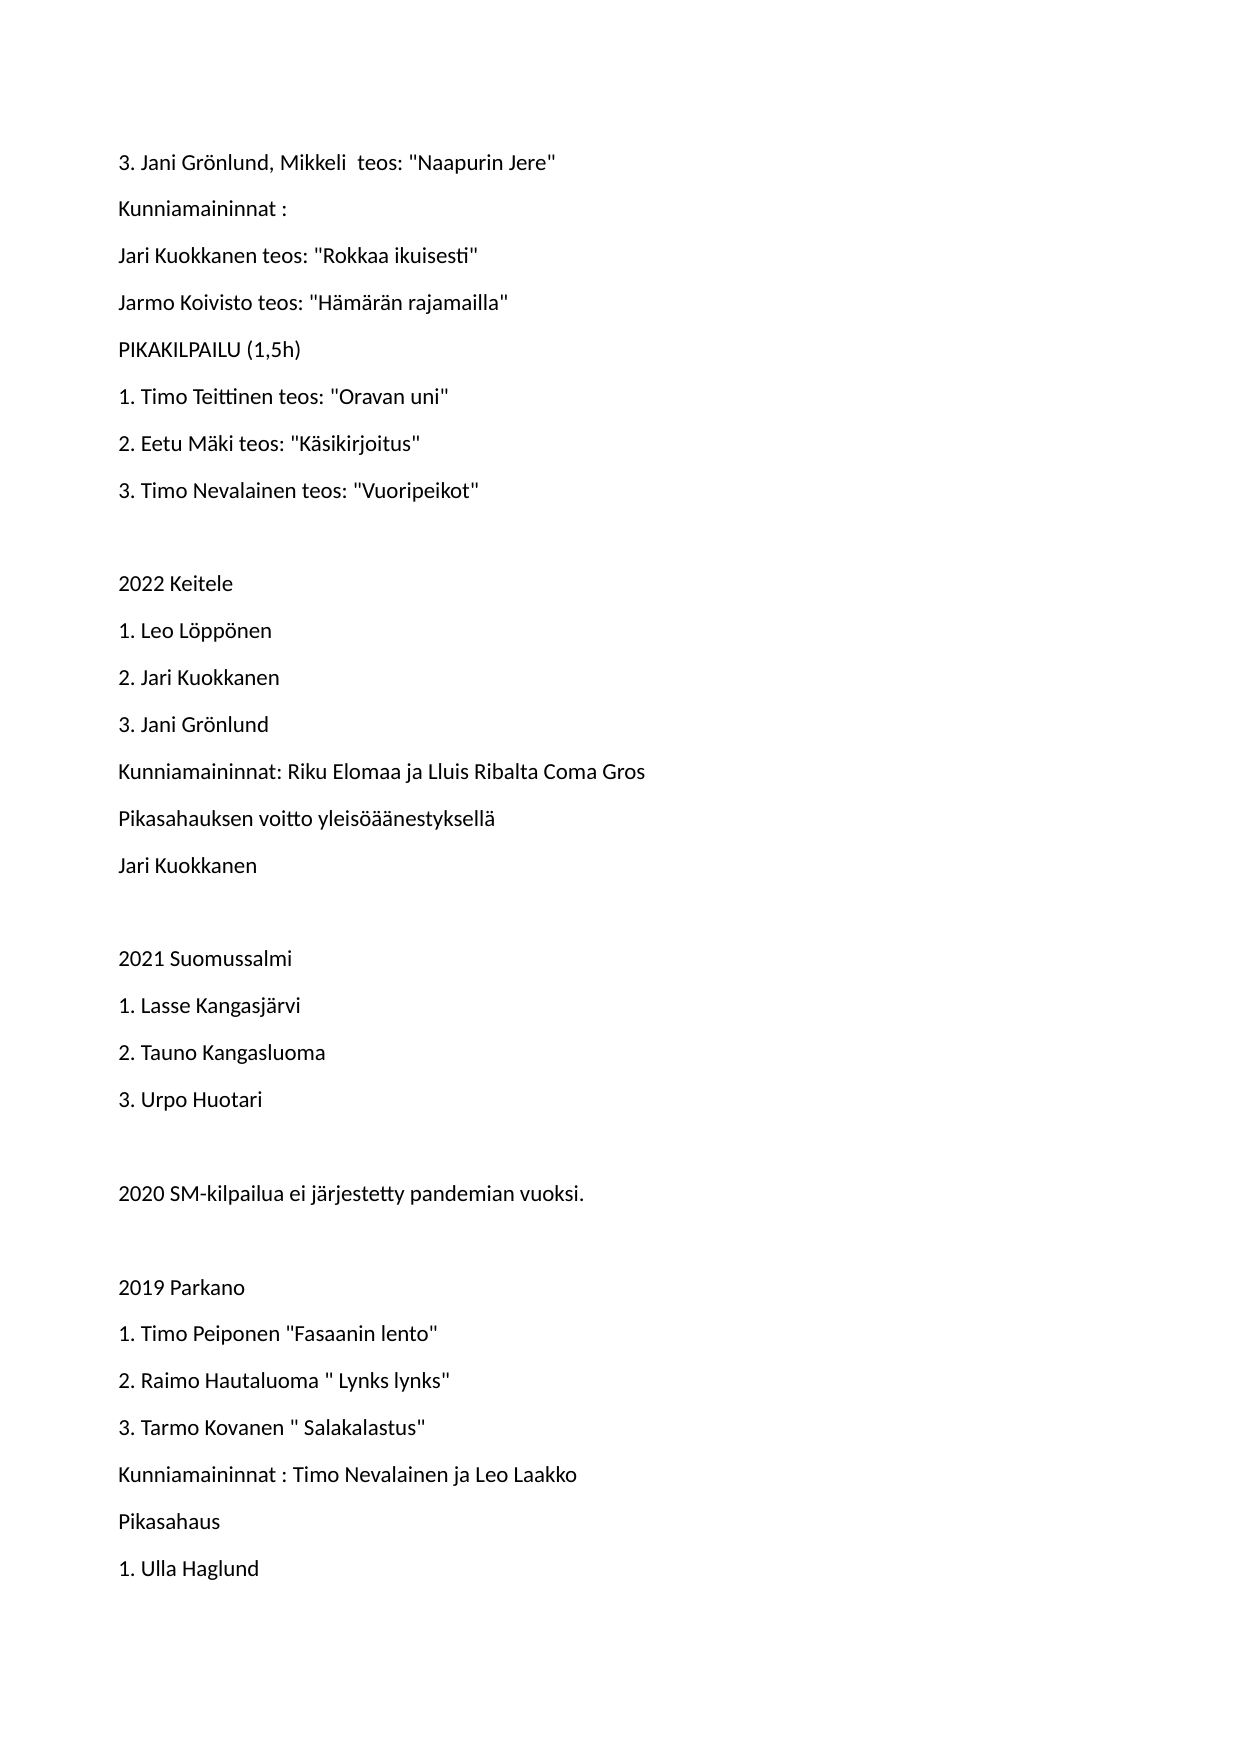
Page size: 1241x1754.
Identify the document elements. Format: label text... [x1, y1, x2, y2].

text Pikasahaus [118, 1507, 1122, 1535]
text 1. Ulla Haglund [118, 1554, 1122, 1582]
text 2. Raimo Hautaluoma " Lynks lynks" [118, 1366, 1122, 1394]
text 2. Eetu Mäki teos: "Käsikirjoitus" [118, 429, 1122, 457]
text Pikasahauksen voitto yleisöäänestyksellä [118, 804, 1122, 832]
text Jari Kuokkanen teos: "Rokkaa ikuisesti" [118, 241, 1122, 269]
text 3. Jani Grönlund [118, 710, 1122, 738]
text 3. Jani Grönlund, Mikkeli teos: "Naapurin Jere" [118, 148, 1122, 176]
text 3. Urpo Huotari [118, 1085, 1122, 1113]
text 2022 Keitele [118, 569, 1122, 597]
text PIKAKILPAILU (1,5h) [118, 335, 1122, 363]
text Kunniamaininnat: Riku Elomaa ja Lluis Ribalta Coma Gros [118, 757, 1122, 785]
text Jarmo Koivisto teos: "Hämärän rajamailla" [118, 288, 1122, 316]
text 2019 Parkano [118, 1273, 1122, 1301]
text 1. Leo Löppönen [118, 616, 1122, 644]
text 1. Timo Teittinen teos: "Oravan uni" [118, 382, 1122, 410]
text Jari Kuokkanen [118, 851, 1122, 879]
text 1. Timo Peiponen "Fasaanin lento" [118, 1319, 1122, 1347]
text 3. Tarmo Kovanen " Salakalastus" [118, 1413, 1122, 1441]
text Kunniamaininnat : Timo Nevalainen ja Leo Laakko [118, 1460, 1122, 1488]
text 2. Tauno Kangasluoma [118, 1038, 1122, 1066]
text Kunniamaininnat : [118, 194, 1122, 222]
text 1. Lasse Kangasjärvi [118, 991, 1122, 1019]
text 2. Jari Kuokkanen [118, 663, 1122, 691]
text 2021 Suomussalmi [118, 944, 1122, 972]
text 3. Timo Nevalainen teos: "Vuoripeikot" [118, 476, 1122, 504]
text 2020 SM-kilpailua ei järjestetty pandemian vuoksi. [118, 1179, 1122, 1207]
